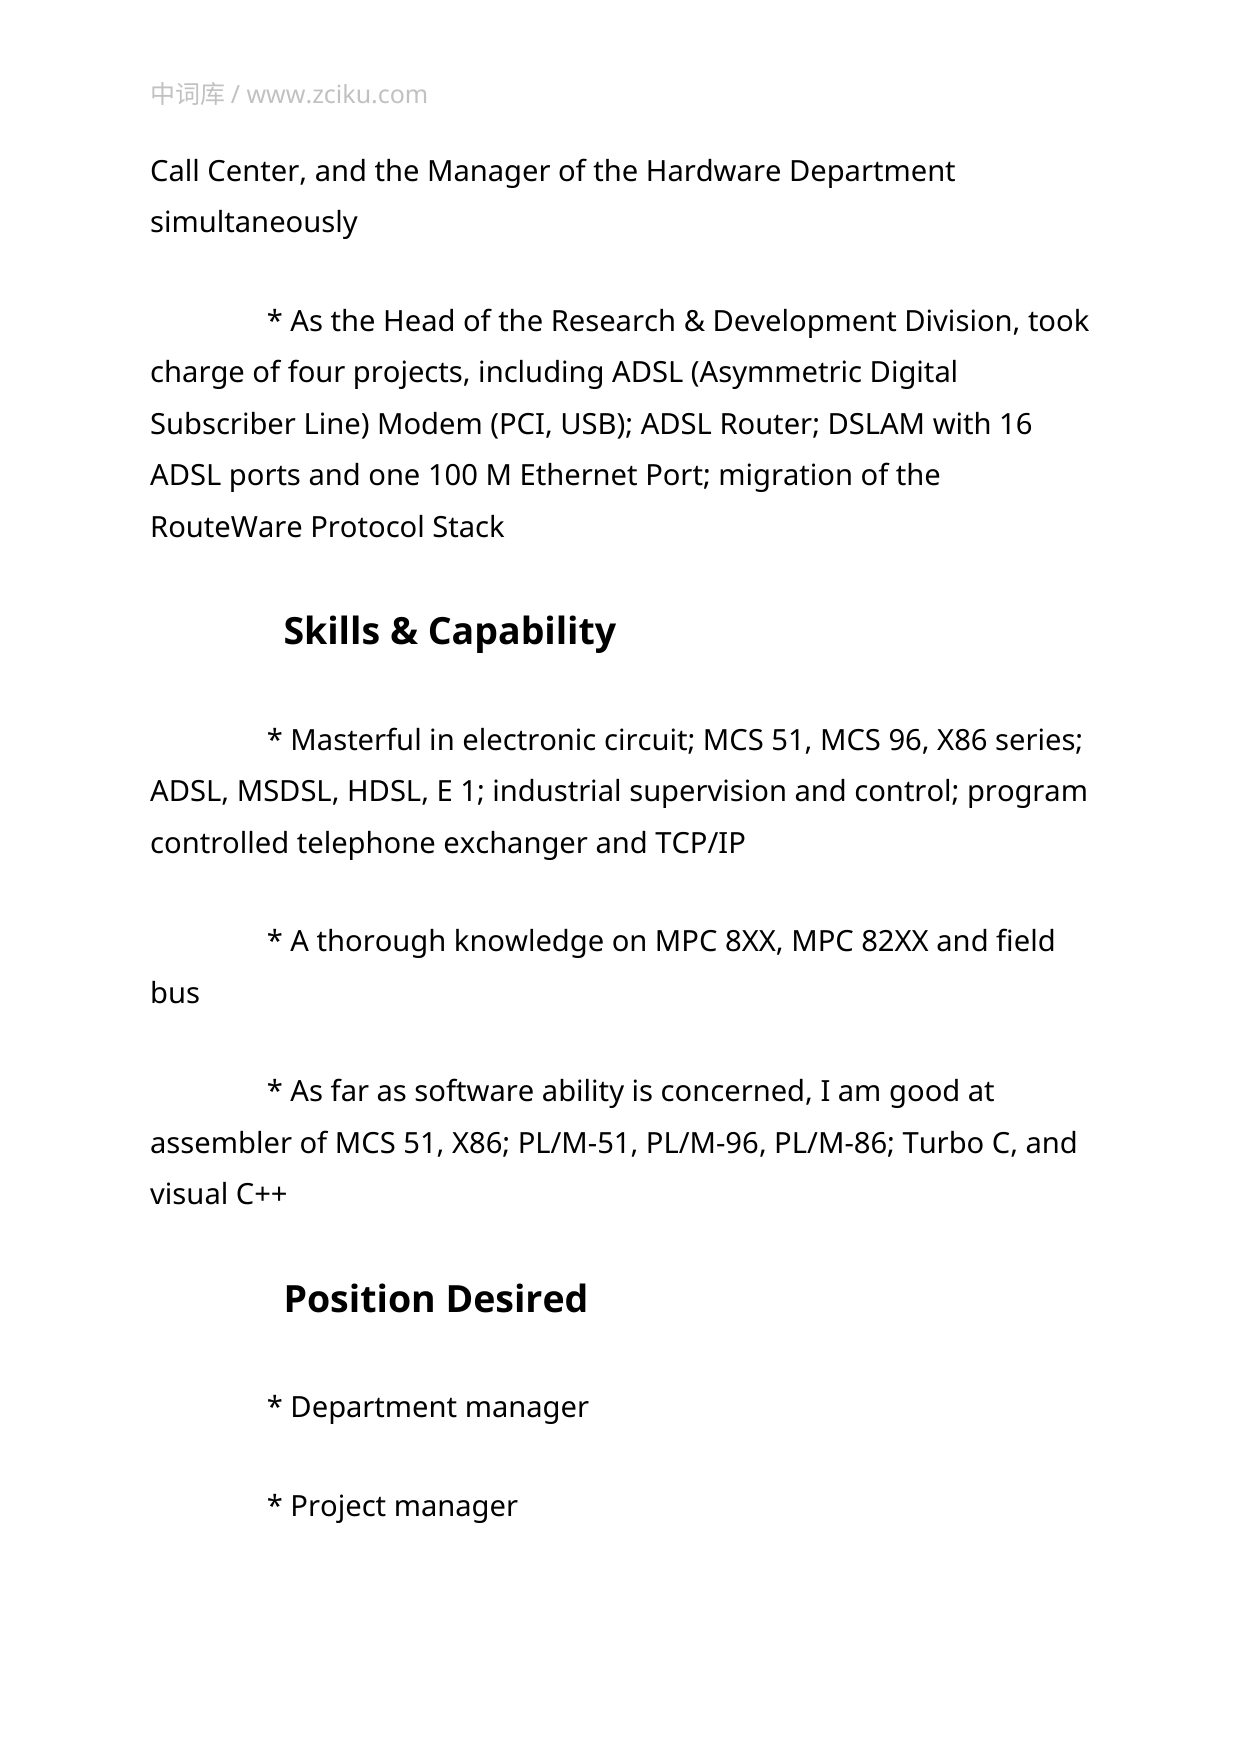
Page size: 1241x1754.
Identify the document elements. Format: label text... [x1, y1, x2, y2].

text * As the Head of the Research & Development Division, took charge of four projects, including ADSL (Asymmetric Digital Subscriber Line) Modem (PCI, USB); ADSL Router; DSLAM with 16 ADSL ports and one 100 M Ethernet Port; migration of the RouteWare Protocol Stack [150, 300, 1090, 546]
text Skills & Capability [150, 605, 1090, 656]
text * Masterful in electronic circuit; MCS 51, MCS 96, X86 series; ADSL, MSDSL, HDSL, E 1; industrial supervision and control; program controlled telephone exchanger and TCP/IP [150, 719, 1090, 862]
text Position Desired [150, 1272, 1090, 1323]
text * As far as software ability is concerned, I am good at assembler of MCS 51, X86; PL/M-51, PL/M-96, PL/M-86; Turbo C, and visual C++ [150, 1070, 1090, 1213]
text * A thorough knowledge on MPC 8XX, MPC 82XX and field bus [150, 920, 1090, 1012]
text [150, 150, 1090, 241]
text * Project manager [150, 1485, 1090, 1525]
text * Department manager [150, 1386, 1090, 1426]
